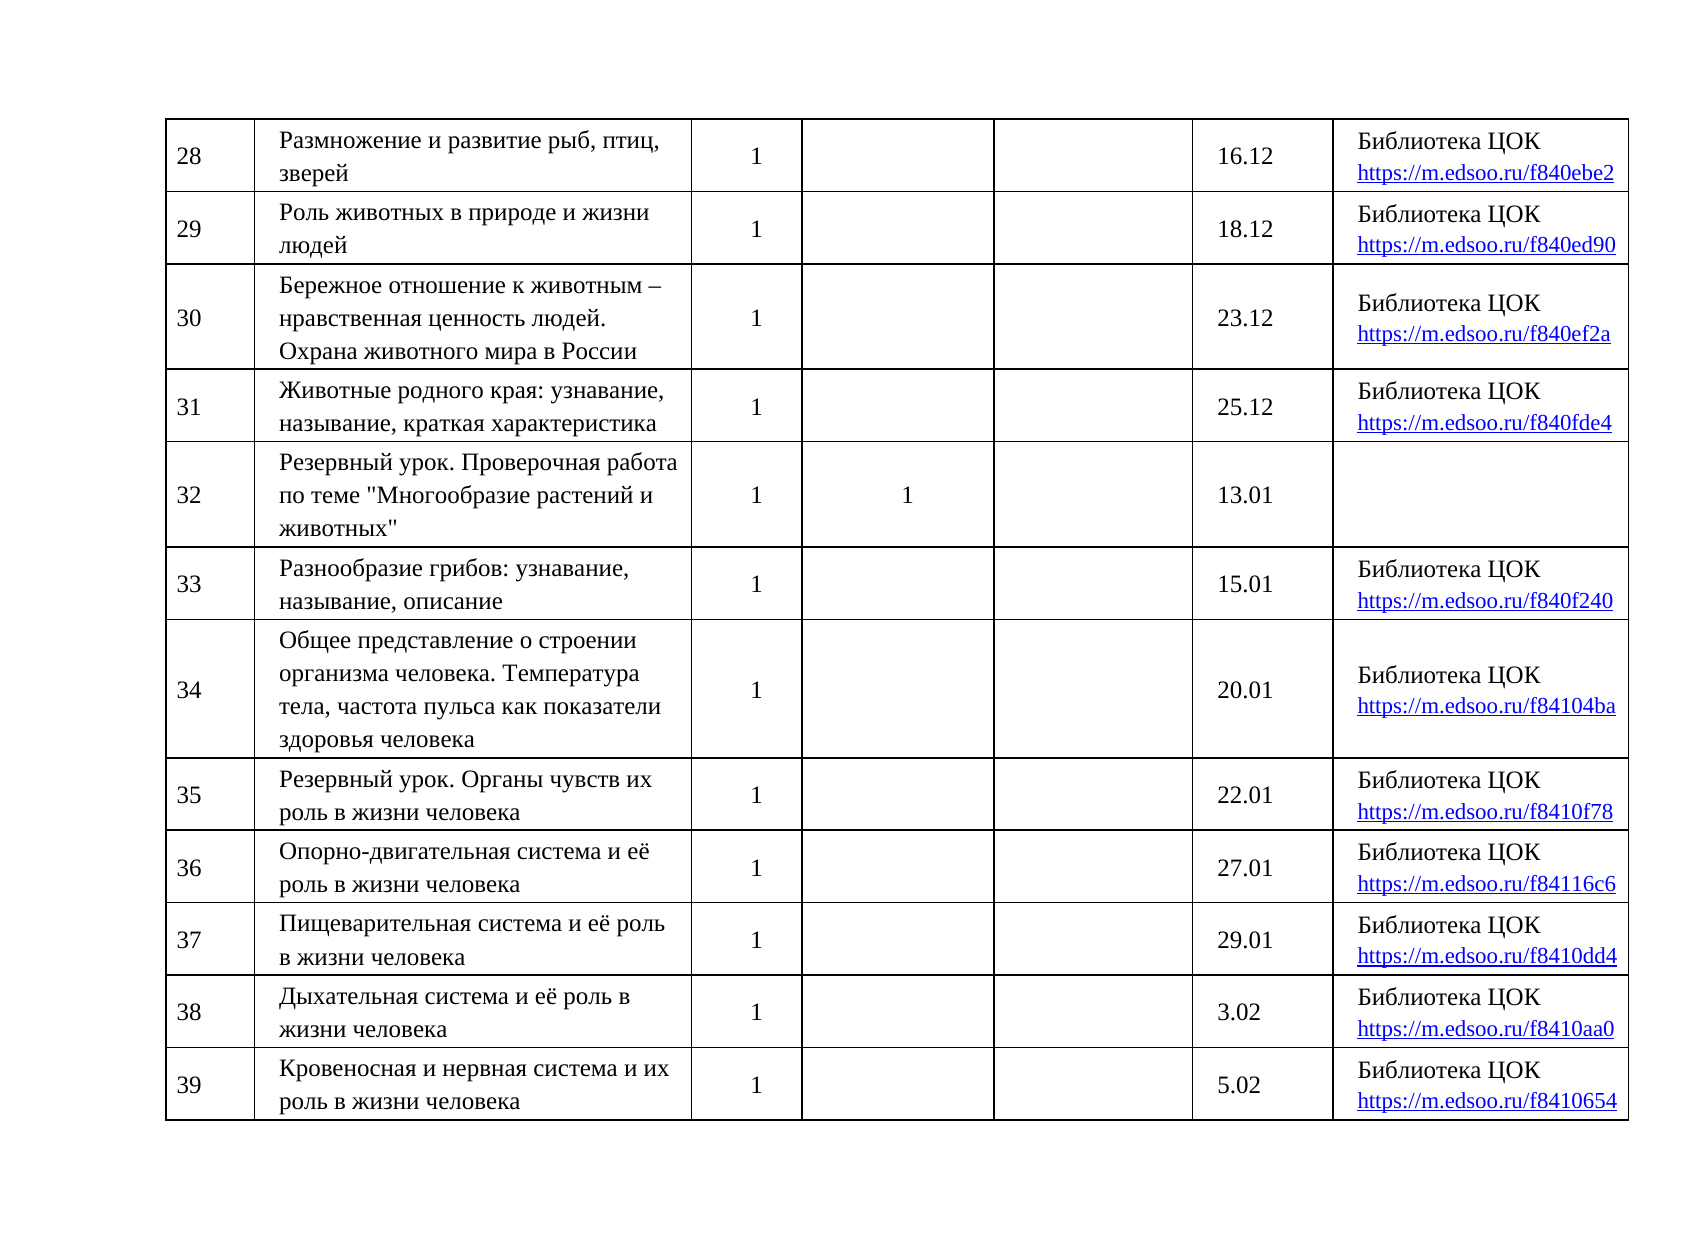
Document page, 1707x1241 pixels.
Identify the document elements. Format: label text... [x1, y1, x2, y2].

table_cell 39 [167, 1048, 254, 1119]
table_cell 1 [803, 442, 993, 546]
table_cell [803, 120, 993, 191]
table_cell Библиотека ЦОК https://m.edsoo.ru/f8410654 [1334, 1048, 1628, 1119]
table_cell 32 [167, 442, 254, 546]
table_cell Общее представление о строении организма человека. Температура тела, частота пульса как показатели здоровья человека [255, 620, 691, 757]
table_cell [803, 1048, 993, 1119]
table_cell 27.01 [1193, 831, 1332, 902]
table_cell Библиотека ЦОК https://m.edsoo.ru/f840ef2a [1334, 265, 1628, 368]
table_cell 20.01 [1193, 620, 1332, 757]
table_cell Роль животных в природе и жизни людей [255, 192, 691, 263]
table_cell Библиотека ЦОК https://m.edsoo.ru/f84116c6 [1334, 831, 1628, 902]
table_cell [803, 759, 993, 829]
table_cell 23.12 [1193, 265, 1332, 368]
table_cell Библиотека ЦОК https://m.edsoo.ru/f8410f78 [1334, 759, 1628, 829]
table_cell 29.01 [1193, 903, 1332, 974]
table_cell Дыхательная система и её роль в жизни человека [255, 976, 691, 1047]
table_cell Резервный урок. Органы чувств их роль в жизни человека [255, 759, 691, 829]
table_cell [803, 976, 993, 1047]
table_cell 18.12 [1193, 192, 1332, 263]
table_cell 1 [692, 192, 801, 263]
table_cell 38 [167, 976, 254, 1047]
table_cell 33 [167, 548, 254, 618]
table_cell 34 [167, 620, 254, 757]
table_cell [995, 759, 1192, 829]
table_cell 3.02 [1193, 976, 1332, 1047]
table_cell [995, 192, 1192, 263]
table_cell Пищеварительная система и её роль в жизни человека [255, 903, 691, 974]
table_cell [995, 831, 1192, 902]
table_cell Библиотека ЦОК https://m.edsoo.ru/f840f240 [1334, 548, 1628, 618]
table_cell Опорно-двигательная система и её роль в жизни человека [255, 831, 691, 902]
table_cell Резервный урок. Проверочная работа по теме "Многообразие растений и животных" [255, 442, 691, 546]
table_cell 37 [167, 903, 254, 974]
table_cell Бережное отношение к животным – нравственная ценность людей. Охрана животного мира в России [255, 265, 691, 368]
table_cell 36 [167, 831, 254, 902]
table_cell [995, 265, 1192, 368]
table_cell [995, 370, 1192, 441]
table_cell 1 [692, 548, 801, 618]
table_cell 1 [692, 831, 801, 902]
table_cell [803, 370, 993, 441]
table_cell Библиотека ЦОК https://m.edsoo.ru/f8410aa0 [1334, 976, 1628, 1047]
table_cell 1 [692, 903, 801, 974]
table_cell [995, 620, 1192, 757]
table_cell [803, 192, 993, 263]
table_cell [803, 903, 993, 974]
table_cell 1 [692, 1048, 801, 1119]
table_cell Библиотека ЦОК https://m.edsoo.ru/f840ebe2 [1334, 120, 1628, 191]
table_cell 1 [692, 976, 801, 1047]
table_cell [995, 1048, 1192, 1119]
table_cell 31 [167, 370, 254, 441]
table_cell [995, 976, 1192, 1047]
table_cell 1 [692, 759, 801, 829]
table_cell [803, 265, 993, 368]
table_cell Кровеносная и нервная система и их роль в жизни человека [255, 1048, 691, 1119]
table_cell 28 [167, 120, 254, 191]
table_cell Размножение и развитие рыб, птиц, зверей [255, 120, 691, 191]
table_cell 29 [167, 192, 254, 263]
table_cell 22.01 [1193, 759, 1332, 829]
table_cell [803, 620, 993, 757]
table_cell [995, 903, 1192, 974]
table_cell [995, 548, 1192, 618]
table_cell 30 [167, 265, 254, 368]
table_cell 1 [692, 120, 801, 191]
table_cell 5.02 [1193, 1048, 1332, 1119]
table_cell 1 [692, 265, 801, 368]
table_cell 1 [692, 442, 801, 546]
table_cell Разнообразие грибов: узнавание, называние, описание [255, 548, 691, 618]
table_cell 1 [692, 370, 801, 441]
table_cell 13.01 [1193, 442, 1332, 546]
table_cell 15.01 [1193, 548, 1332, 618]
table_cell [995, 442, 1192, 546]
table_cell 35 [167, 759, 254, 829]
table_cell 1 [692, 620, 801, 757]
table_cell Животные родного края: узнавание, называние, краткая характеристика [255, 370, 691, 441]
table_cell [1334, 442, 1628, 546]
table_cell Библиотека ЦОК https://m.edsoo.ru/f84104ba [1334, 620, 1628, 757]
table_cell 25.12 [1193, 370, 1332, 441]
table_cell Библиотека ЦОК https://m.edsoo.ru/f8410dd4 [1334, 903, 1628, 974]
table_cell [803, 831, 993, 902]
table_cell Библиотека ЦОК https://m.edsoo.ru/f840fde4 [1334, 370, 1628, 441]
table_cell [995, 120, 1192, 191]
table_cell [803, 548, 993, 618]
table_cell 16.12 [1193, 120, 1332, 191]
table_cell Библиотека ЦОК https://m.edsoo.ru/f840ed90 [1334, 192, 1628, 263]
